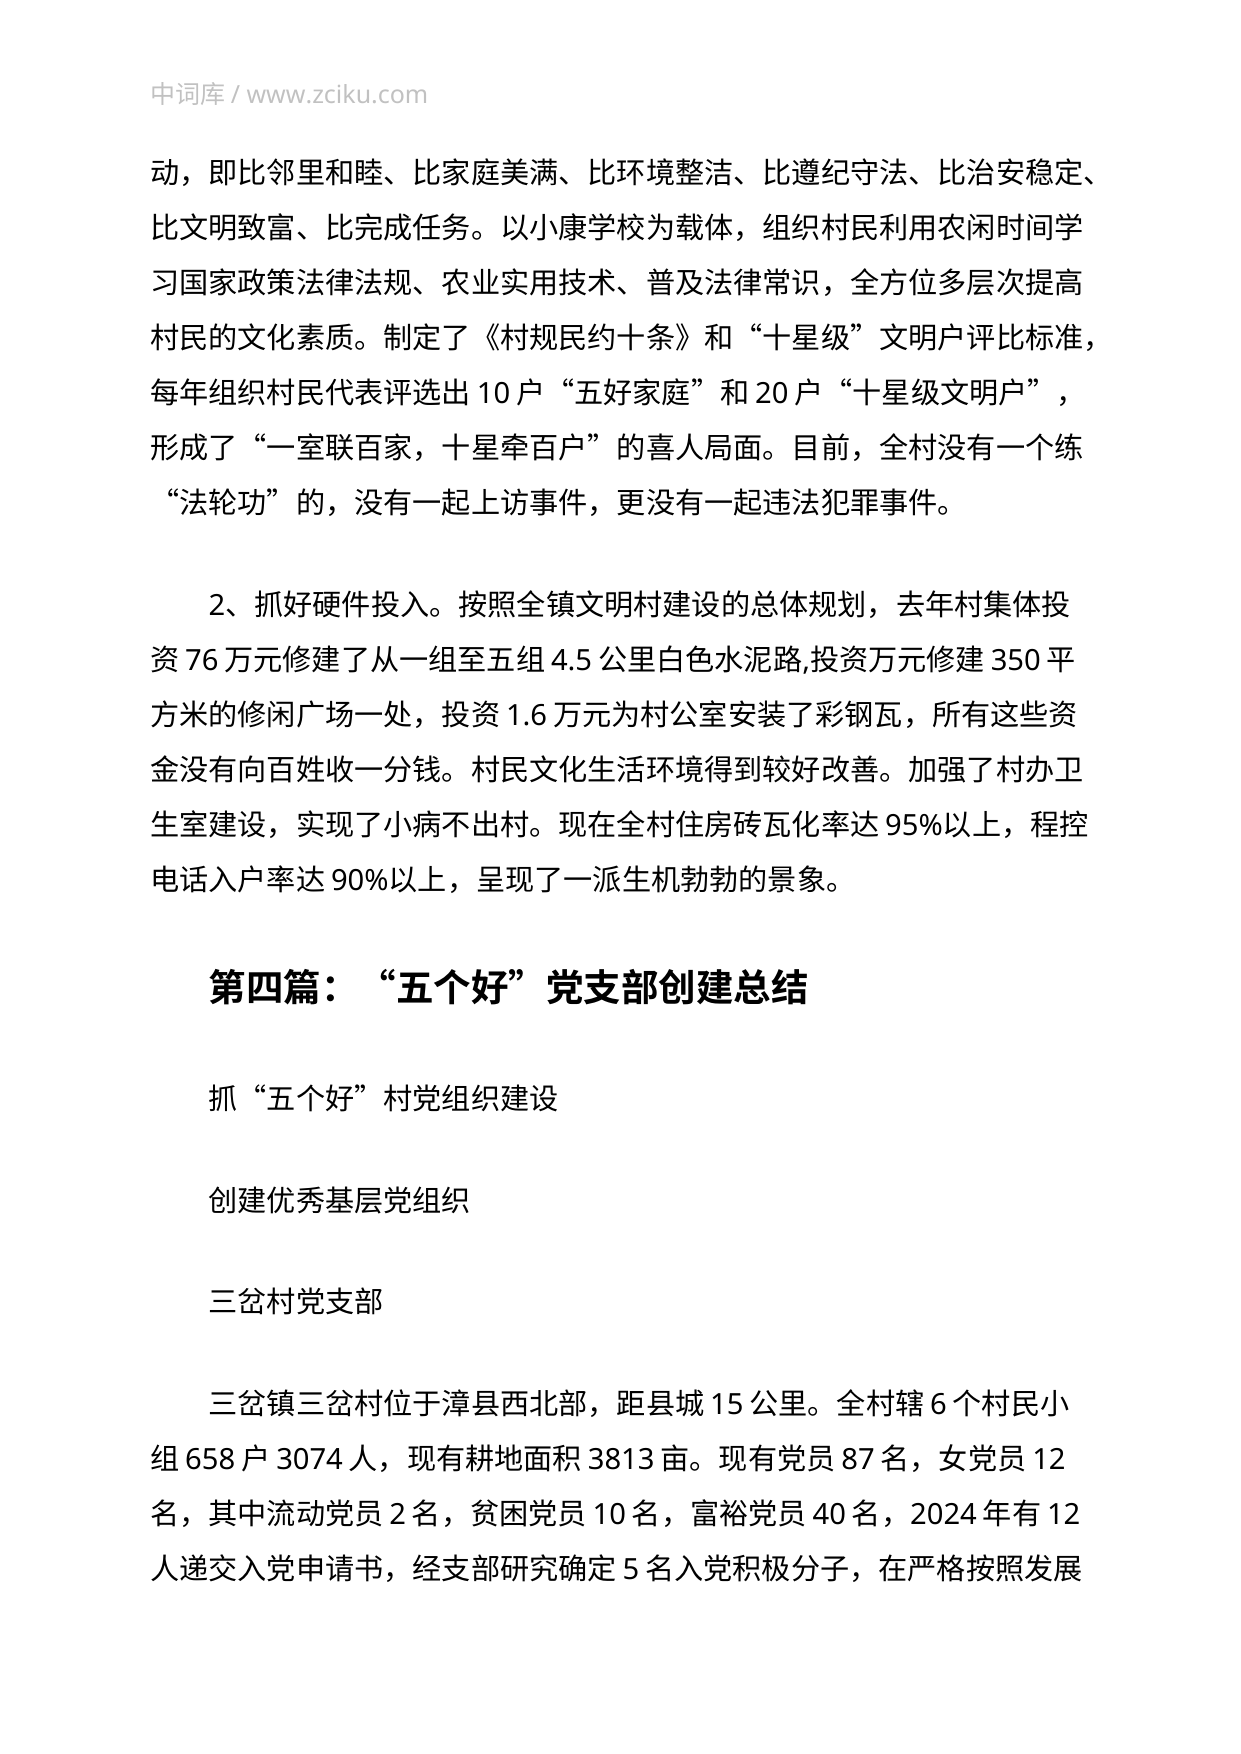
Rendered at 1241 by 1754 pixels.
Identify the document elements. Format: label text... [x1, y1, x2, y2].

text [150, 150, 1090, 522]
text 2、抓好硬件投入。按照全镇文明村建设的总体规划，去年村集体投资76万元修建了从一组至五组4.5公里白色水泥路,投资万元修建350平方米的修闲广场一处，投资1.6万元为村公室安装了彩钢瓦，所有这些资金没有向百姓收一分钱。村民文化生活环境得到较好改善。加强了村办卫生室建设，实现了小病不出村。现在全村住房砖瓦化率达95%以上，程控电话入户率达90%以上，呈现了一派生机勃勃的景象。 [150, 581, 1090, 898]
text 创建优秀基层党组织 [150, 1177, 1090, 1219]
text 抓“五个好”村党组织建设 [150, 1076, 1090, 1118]
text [150, 1381, 1090, 1588]
text 三岔村党支部 [150, 1279, 1090, 1321]
text 第四篇：“五个好”党支部创建总结 [150, 958, 1090, 1012]
